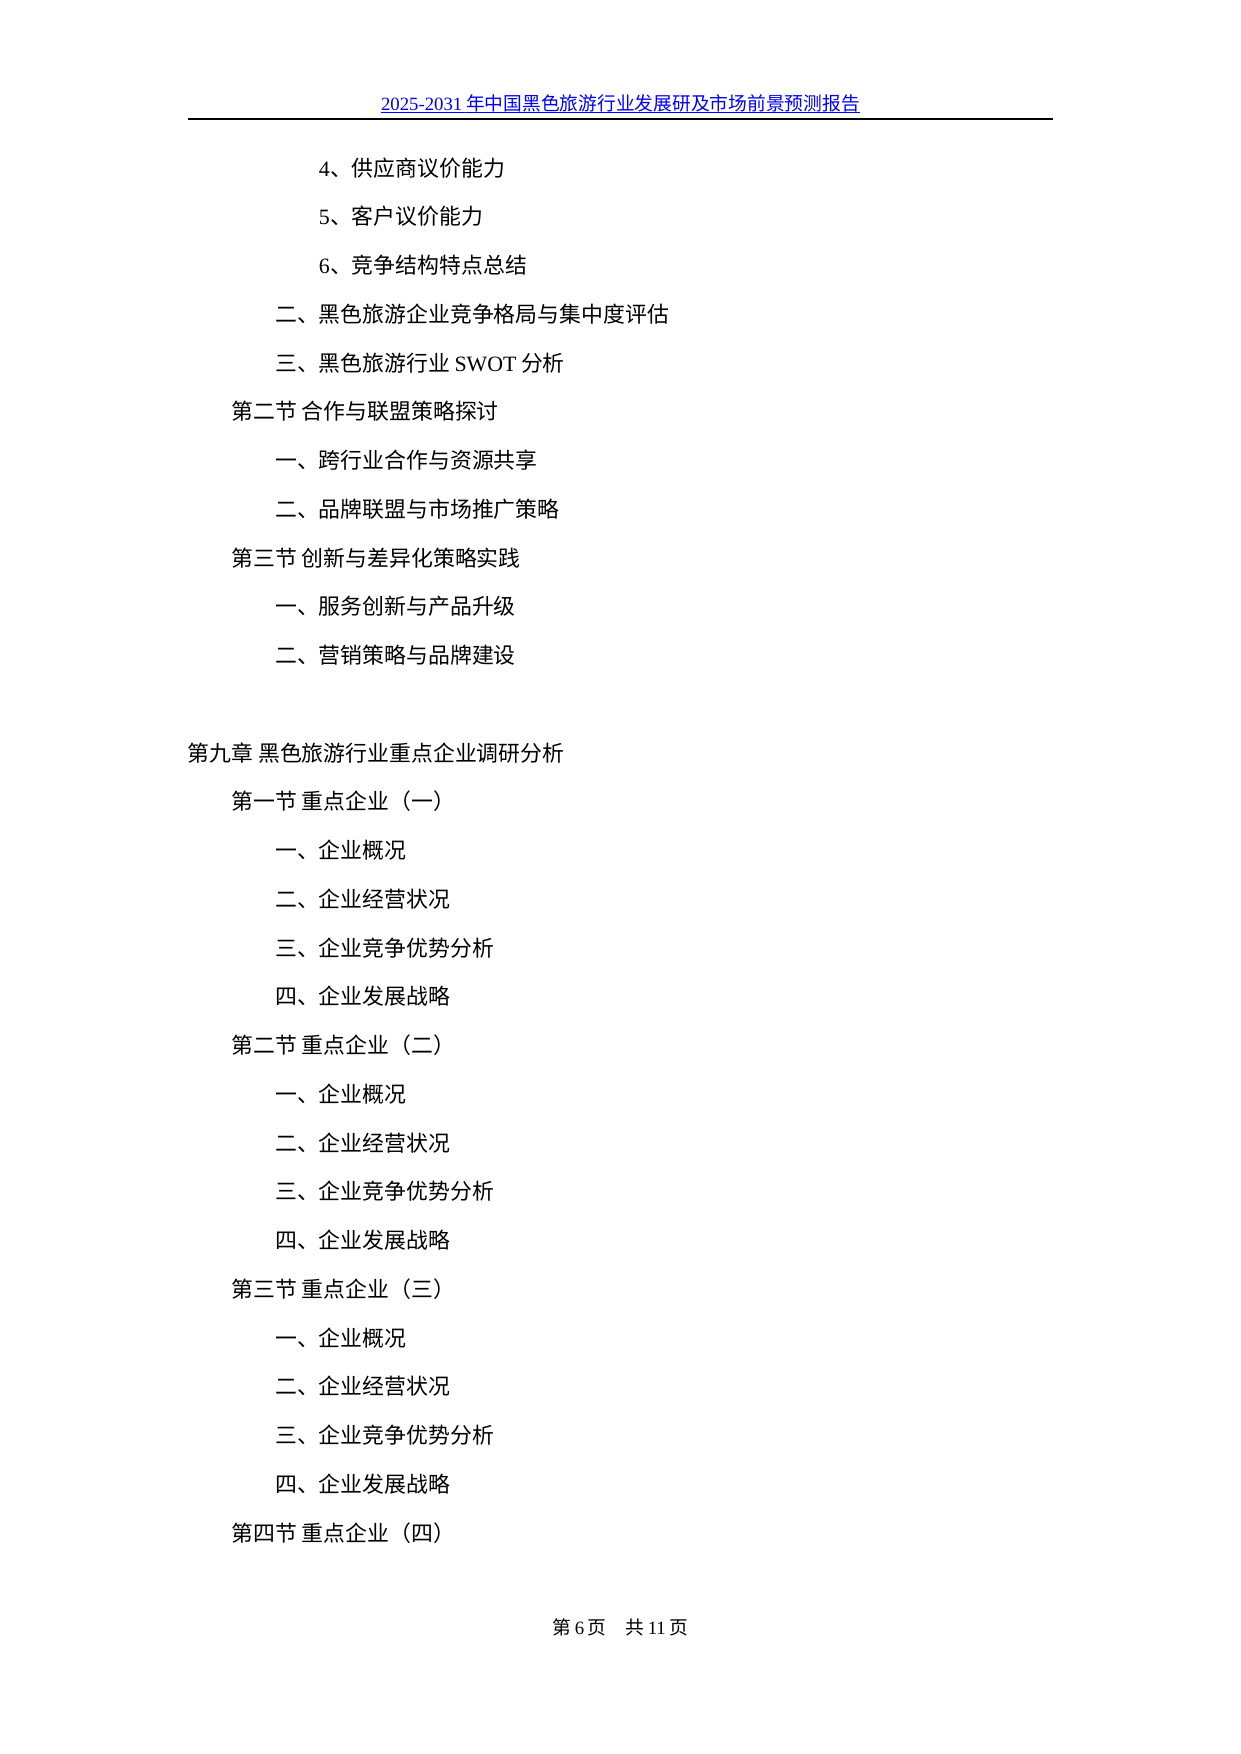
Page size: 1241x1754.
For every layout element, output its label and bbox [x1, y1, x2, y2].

text [187, 150, 1053, 1548]
